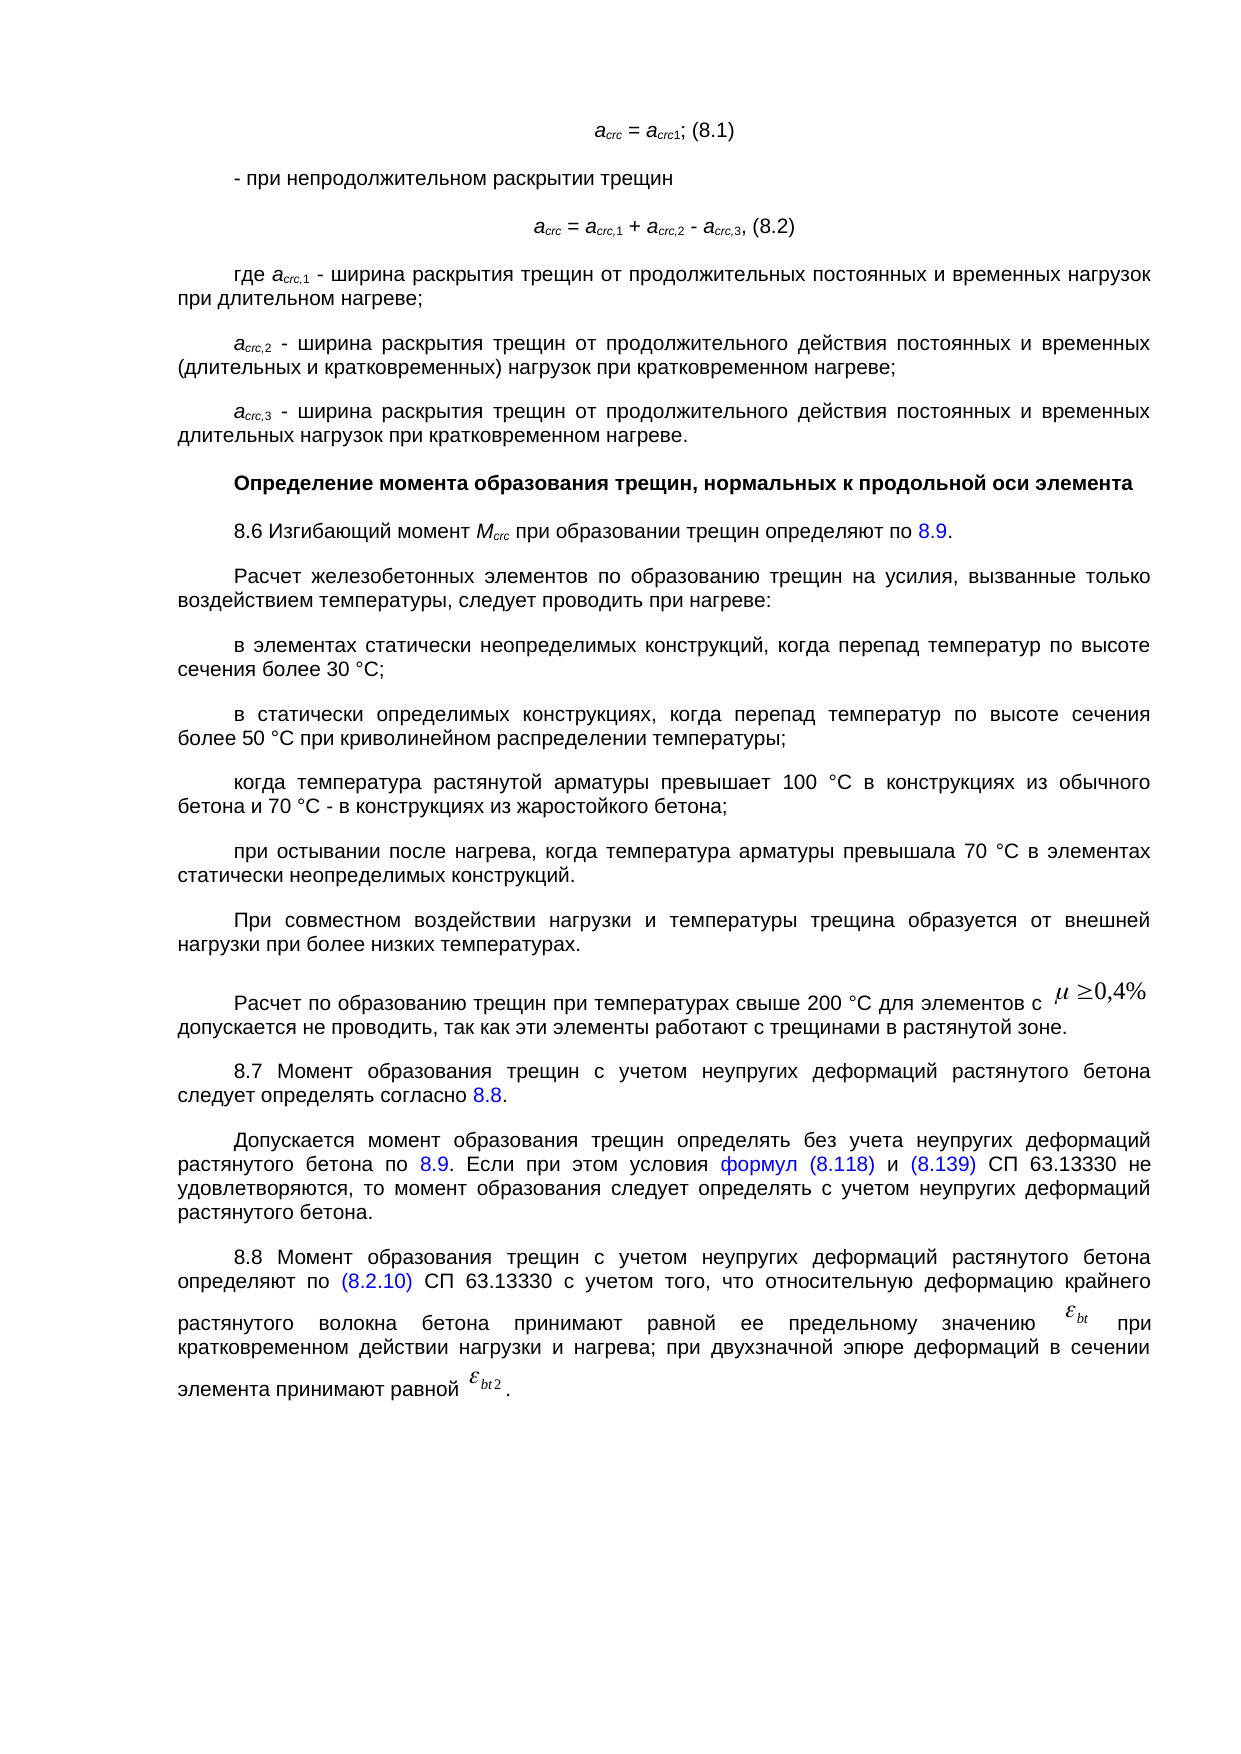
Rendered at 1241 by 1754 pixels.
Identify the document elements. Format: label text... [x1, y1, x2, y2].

text acrc,3 - ширина раскрытия трещин от продолжительного действия постоянных и временных длительных нагрузок при кратковременном нагреве. [177, 399, 1152, 447]
text при остывании после нагрева, когда температура арматуры превышала 70 °C в элементах статически неопределимых конструкций. [177, 839, 1152, 887]
text 8.6 Изгибающий момент Mcrc при образовании трещин определяют по 8.9. [177, 519, 1152, 543]
text При совместном воздействии нагрузки и температуры трещина образуется от внешней нагрузки при более низких температурах. [177, 908, 1152, 956]
text в статически определимых конструкциях, когда перепад температур по высоте сечения более 50 °C при криволинейном распределении температуры; [177, 701, 1152, 749]
title Определение момента образования трещин, нормальных к продольной оси элемента [177, 471, 1152, 495]
text в элементах статически неопределимых конструкций, когда перепад температур по высоте сечения более 30 °C; [177, 633, 1152, 681]
text Допускается момент образования трещин определять без учета неупругих деформаций растянутого бетона по 8.9. Если при этом условия формул (8.118) и (8.139) СП 63.13330 не удовлетворяются, то момент образования следует определять с учетом неупругих деформаций растянутого бетона. [177, 1128, 1152, 1224]
text acrc,2 - ширина раскрытия трещин от продолжительного действия постоянных и временных (длительных и кратковременных) нагрузок при кратковременном нагреве; [177, 331, 1152, 378]
text acrc = acrc1; (8.1) [177, 118, 1152, 142]
text 8.8 Момент образования трещин с учетом неупругих деформаций растянутого бетона определяют по (8.2.10) СП 63.13330 с учетом того, что относительную деформацию крайнего растянутого волокна бетона принимают равной ее предельному значению при кратковременном действии нагрузки и нагрева; при двухзначной эпюре деформаций в сечении элемента принимают равной . [177, 1245, 1152, 1400]
text acrc = acrc,1 + acrc,2 - acrc,3, (8.2) [177, 214, 1152, 238]
text где acrc,1 - ширина раскрытия трещин от продолжительных постоянных и временных нагрузок при длительном нагреве; [177, 262, 1152, 310]
text 8.7 Момент образования трещин с учетом неупругих деформаций растянутого бетона следует определять согласно 8.8. [177, 1059, 1152, 1107]
text Расчет железобетонных элементов по образованию трещин на усилия, вызванные только воздействием температуры, следует проводить при нагреве: [177, 564, 1152, 612]
text когда температура растянутой арматуры превышает 100 °C в конструкциях из обычного бетона и 70 °C - в конструкциях из жаростойкого бетона; [177, 770, 1152, 818]
text - при непродолжительном раскрытии трещин [177, 166, 1152, 190]
text Расчет по образованию трещин при температурах свыше 200 °C для элементов с допускается не проводить, так как эти элементы работают с трещинами в растянутой зоне. [177, 976, 1152, 1038]
